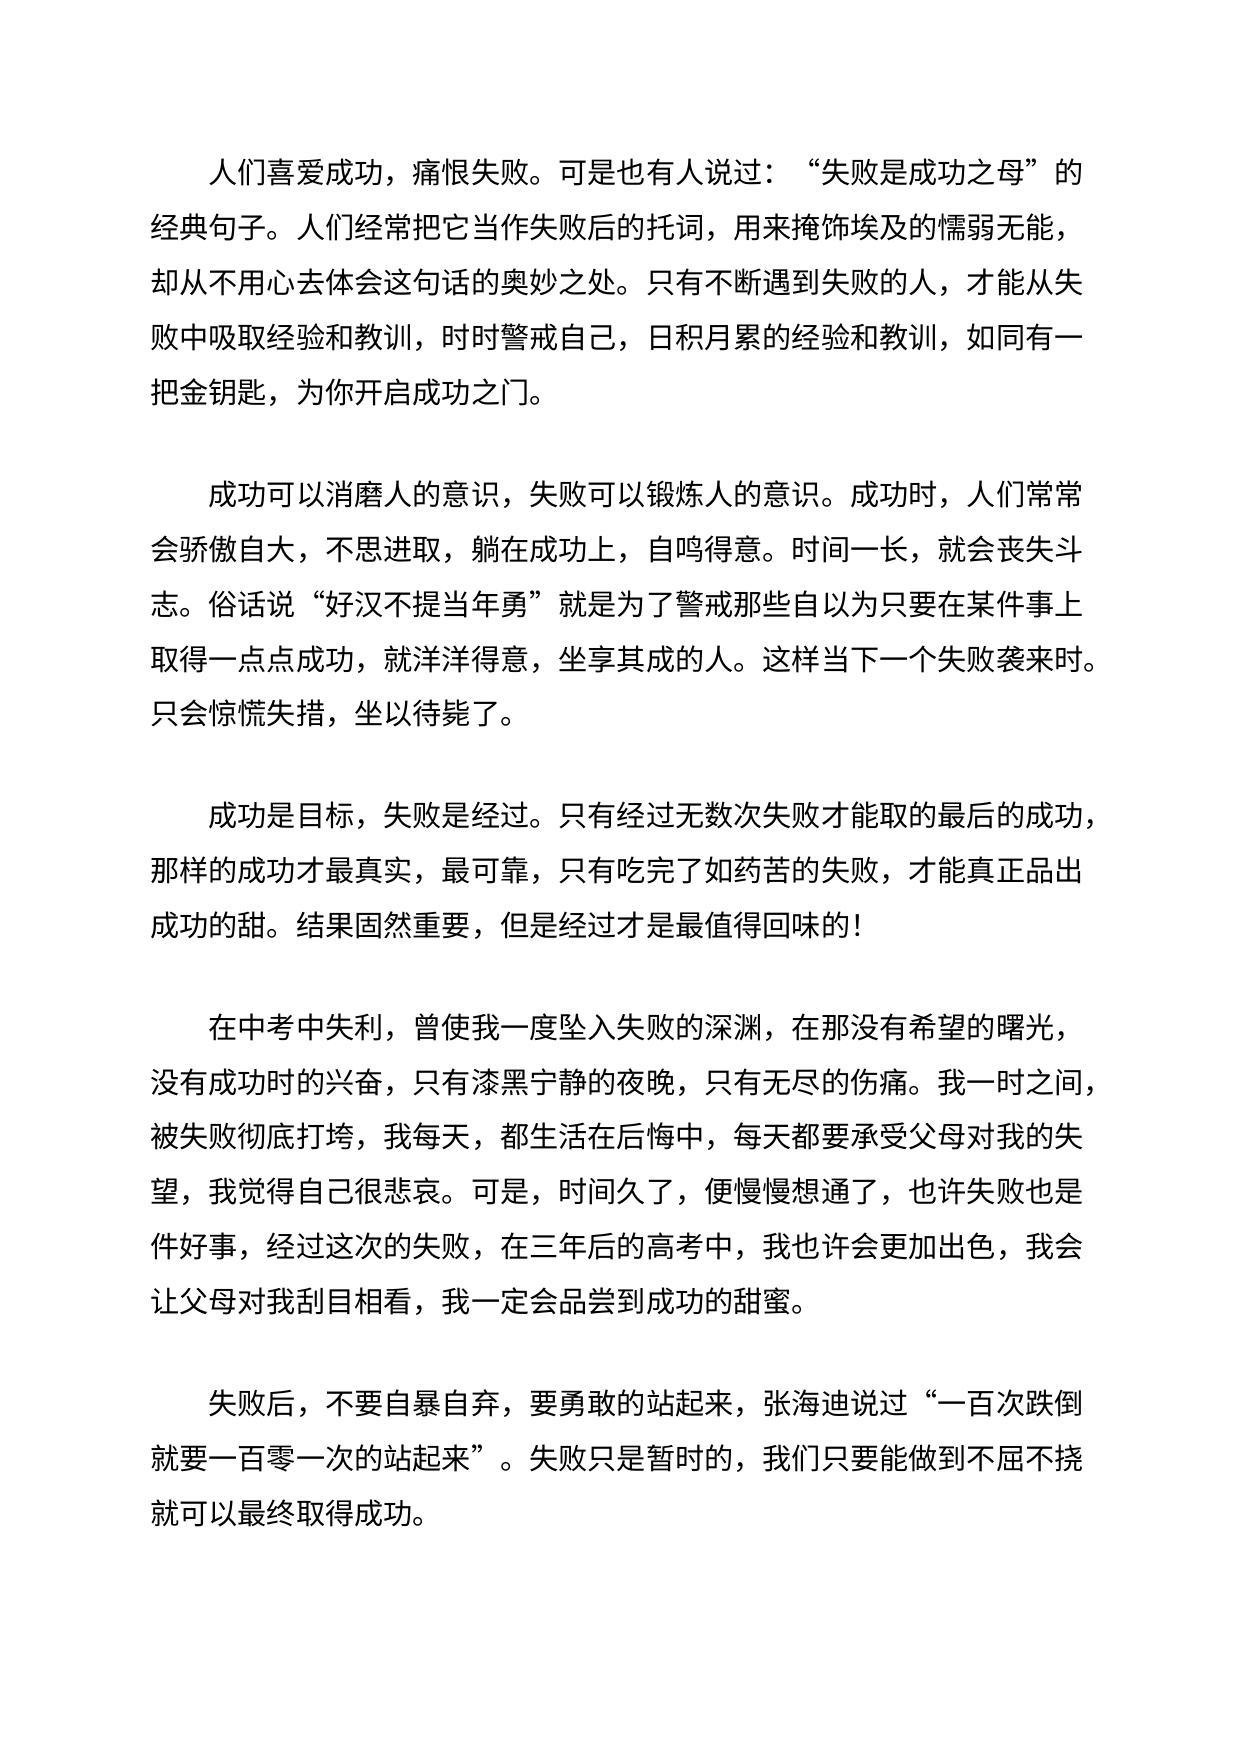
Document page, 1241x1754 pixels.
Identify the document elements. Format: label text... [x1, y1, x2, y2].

text 成功可以消磨人的意识，失败可以锻炼人的意识。成功时，人们常常会骄傲自大，不思进取，躺在成功上，自鸣得意。时间一长，就会丧失斗志。俗话说“好汉不提当年勇”就是为了警戒那些自以为只要在某件事上取得一点点成功，就洋洋得意，坐享其成的人。这样当下一个失败袭来时。只会惊慌失措，坐以待毙了。 [150, 471, 1090, 733]
text 在中考中失利，曾使我一度坠入失败的深渊，在那没有希望的曙光，没有成功时的兴奋，只有漆黑宁静的夜晚，只有无尽的伤痛。我一时之间，被失败彻底打垮，我每天，都生活在后悔中，每天都要承受父母对我的失望，我觉得自己很悲哀。可是，时间久了，便慢慢想通了，也许失败也是件好事，经过这次的失败，在三年后的高考中，我也许会更加出色，我会让父母对我刮目相看，我一定会品尝到成功的甜蜜。 [150, 1004, 1090, 1321]
text 失败后，不要自暴自弃，要勇敢的站起来，张海迪说过“一百次跌倒就要一百零一次的站起来”。失败只是暂时的，我们只要能做到不屈不挠就可以最终取得成功。 [150, 1381, 1090, 1533]
text 人们喜爱成功，痛恨失败。可是也有人说过：“失败是成功之母”的经典句子。人们经常把它当作失败后的托词，用来掩饰埃及的懦弱无能，却从不用心去体会这句话的奥妙之处。只有不断遇到失败的人，才能从失败中吸取经验和教训，时时警戒自己，日积月累的经验和教训，如同有一把金钥匙，为你开启成功之门。 [150, 150, 1090, 412]
text 成功是目标，失败是经过。只有经过无数次失败才能取的最后的成功，那样的成功才最真实，最可靠，只有吃完了如药苦的失败，才能真正品出成功的甜。结果固然重要，但是经过才是最值得回味的！ [150, 793, 1090, 945]
